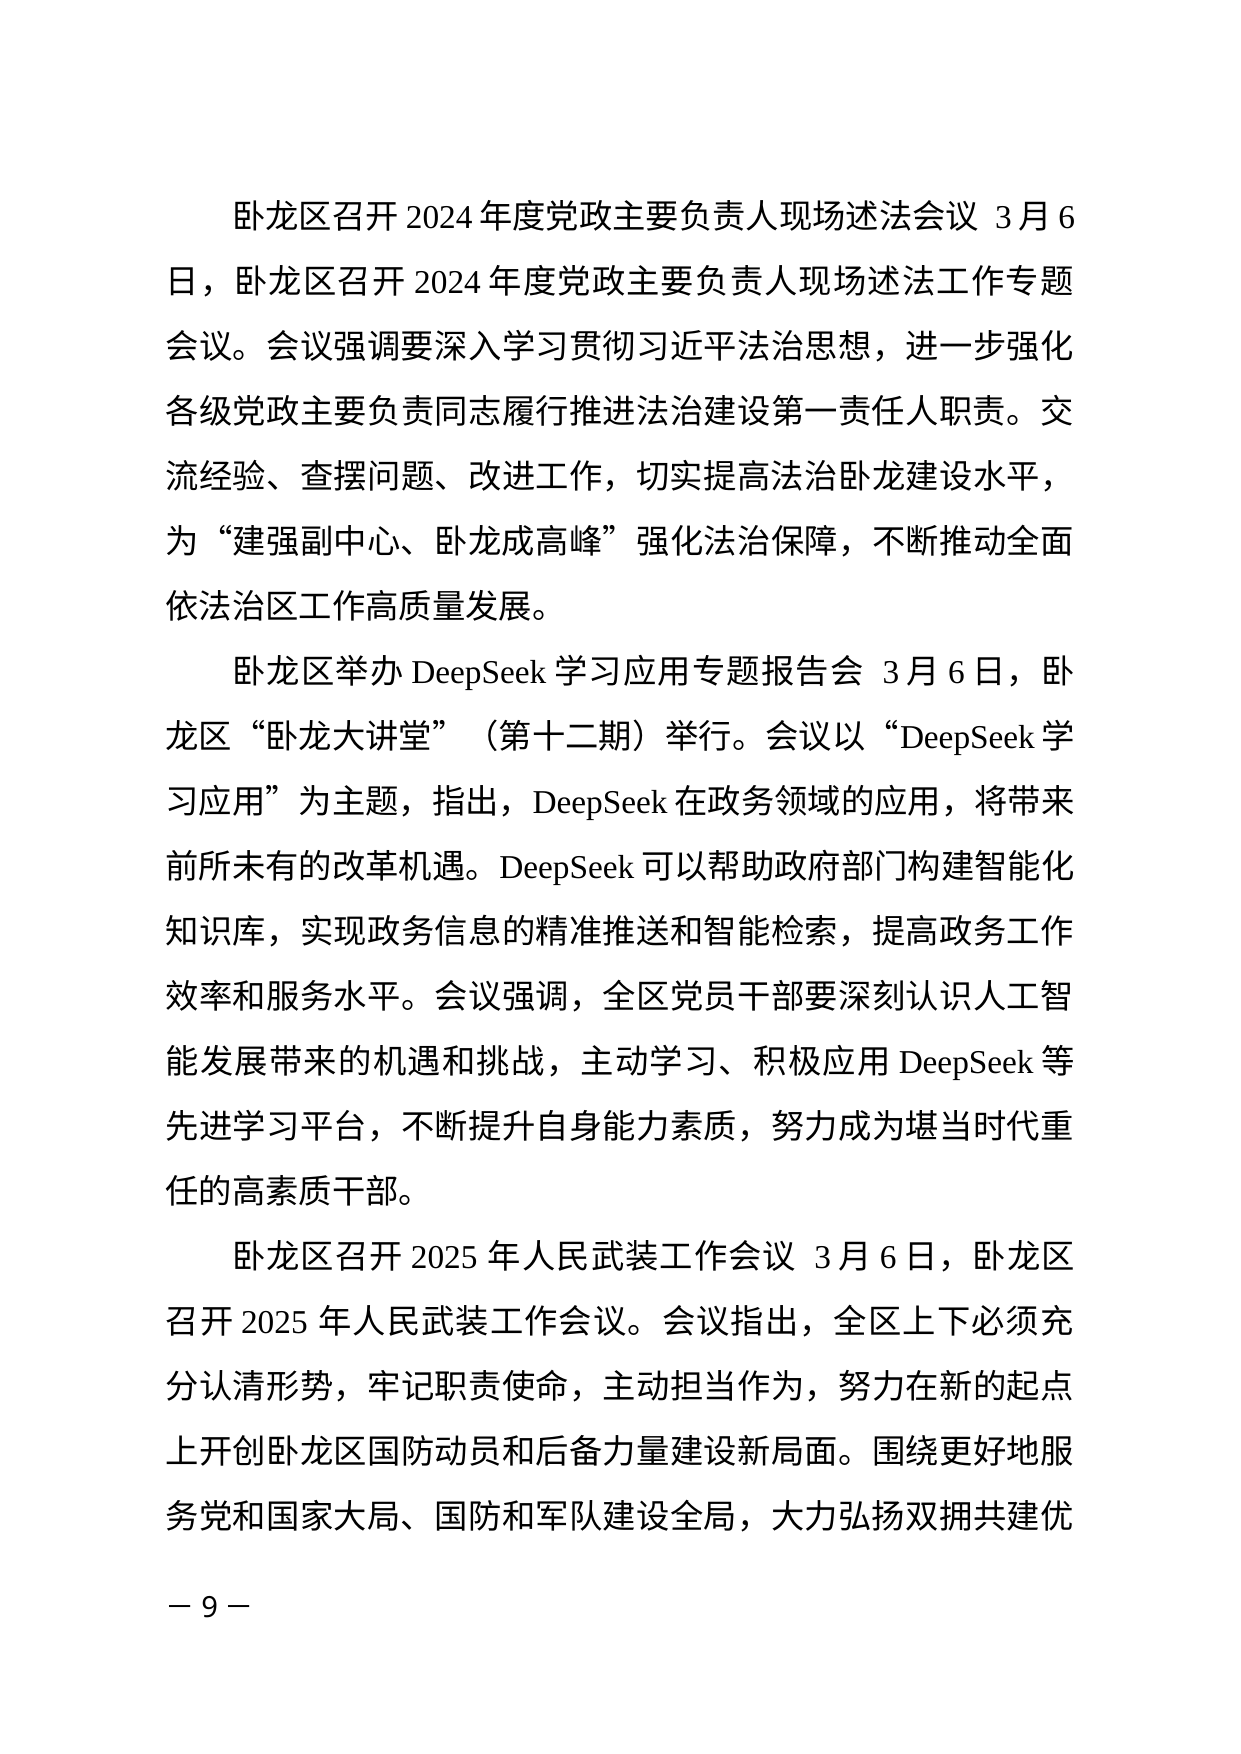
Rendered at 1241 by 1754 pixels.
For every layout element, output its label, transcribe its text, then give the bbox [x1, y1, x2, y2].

text 卧龙区召开2024年度党政主要负责人现场述法会议 3月6日，卧龙区召开2024年度党政主要负责人现场述法工作专题会议。会议强调要深入学习贯彻习近平法治思想，进一步强化各级党政主要负责同志履行推进法治建设第一责任人职责。交流经验、查摆问题、改进工作，切实提高法治卧龙建设水平，为“建强副中心、卧龙成高峰”强化法治保障，不断推动全面依法治区工作高质量发展。 [165, 182, 1075, 637]
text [165, 1222, 1075, 1547]
text 卧龙区举办DeepSeek学习应用专题报告会 3月6日，卧龙区“卧龙大讲堂”（第十二期）举行。会议以“DeepSeek学习应用”为主题，指出，DeepSeek在政务领域的应用，将带来前所未有的改革机遇。DeepSeek可以帮助政府部门构建智能化知识库，实现政务信息的精准推送和智能检索，提高政务工作效率和服务水平。会议强调，全区党员干部要深刻认识人工智能发展带来的机遇和挑战，主动学习、积极应用DeepSeek等先进学习平台，不断提升自身能力素质，努力成为堪当时代重任的高素质干部。 [165, 637, 1075, 1222]
